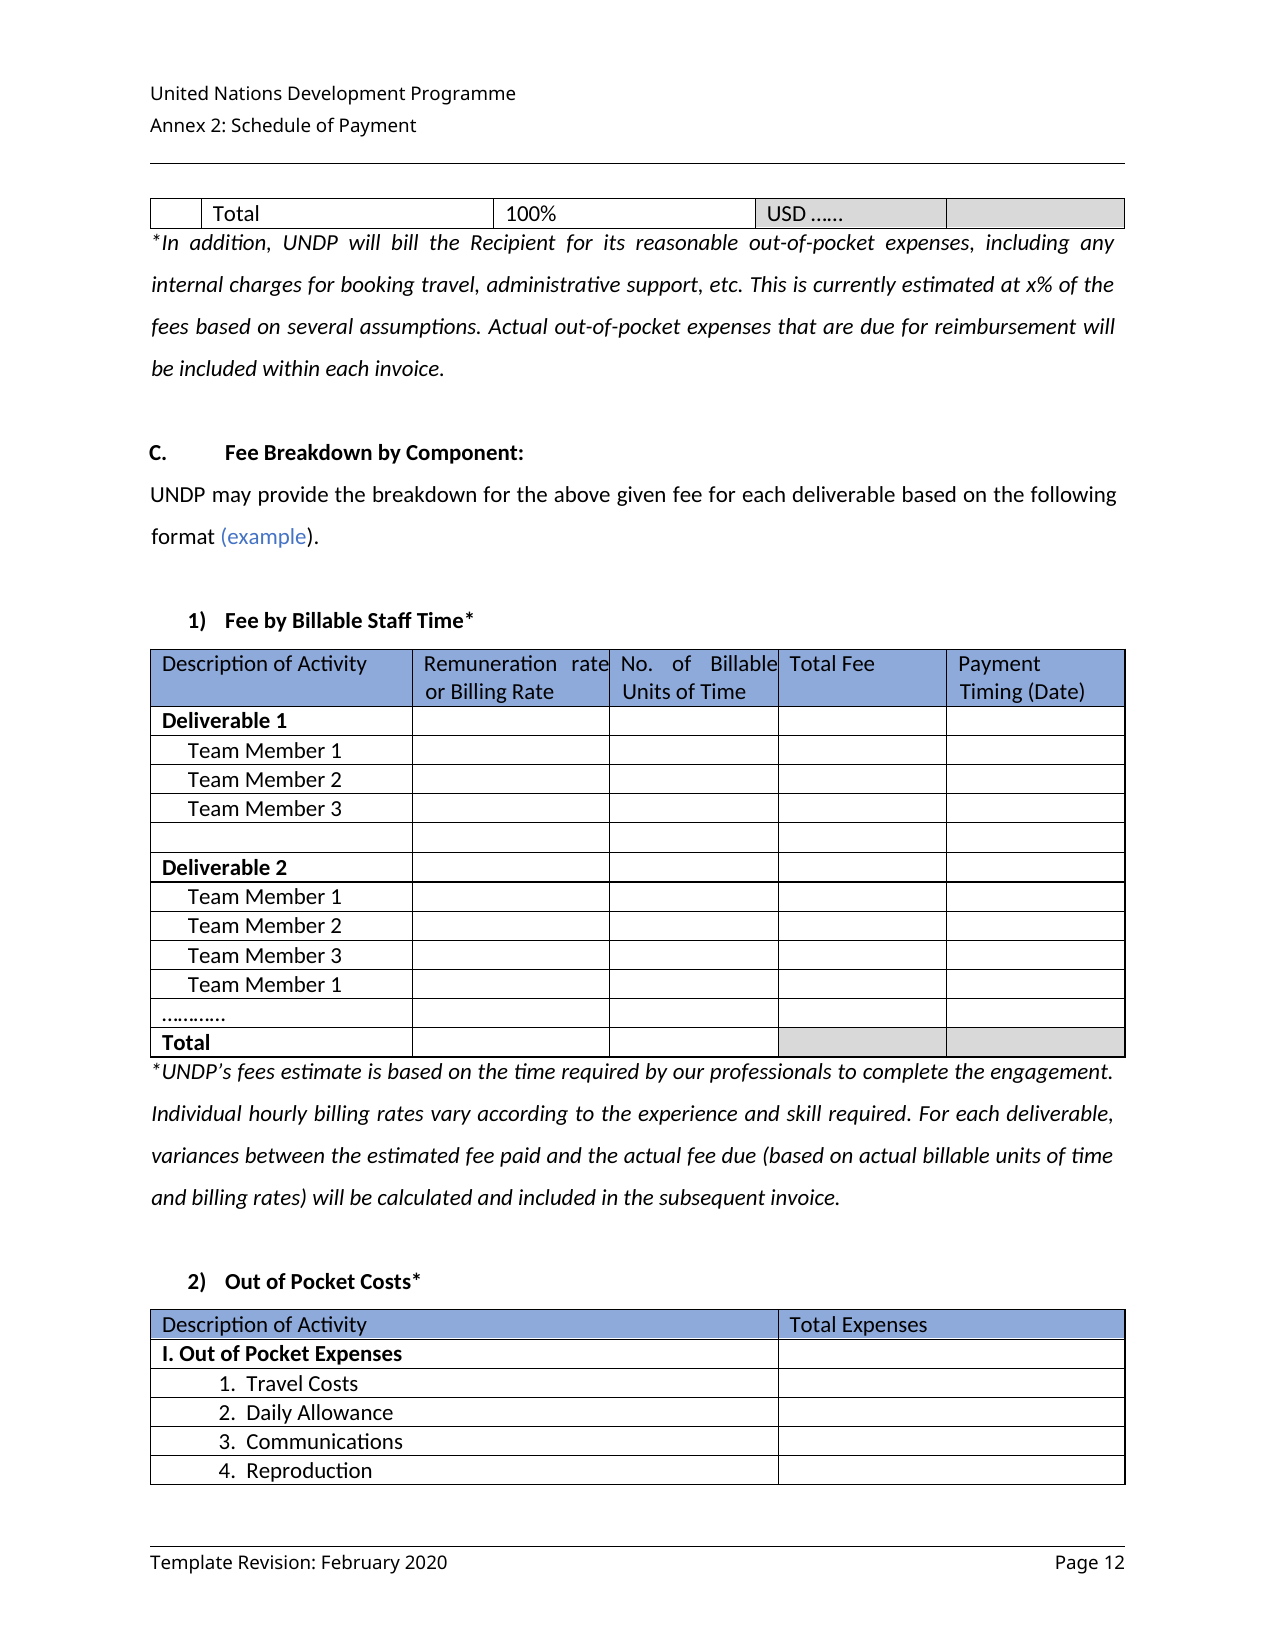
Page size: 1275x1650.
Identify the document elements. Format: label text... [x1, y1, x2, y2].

table_cell 4. Reproduction [151, 1456, 778, 1484]
table_cell [610, 970, 778, 998]
table_cell ………… [151, 999, 412, 1027]
table_cell [610, 794, 778, 822]
table_cell [151, 823, 412, 852]
table_cell [413, 765, 609, 793]
table_cell [947, 941, 1124, 969]
table_cell Deliverable 1 [151, 707, 412, 735]
table_cell [779, 794, 946, 822]
table_cell [413, 853, 609, 881]
table_header Total Expenses [779, 1310, 1124, 1338]
table_cell [947, 1028, 1124, 1056]
table_cell [779, 765, 946, 793]
table_cell [947, 883, 1124, 911]
table_cell [610, 707, 778, 735]
table_cell [779, 941, 946, 969]
table_header Remuneration rate or Billing Rate [413, 650, 609, 706]
table_cell I. Out of Pocket Expenses [151, 1340, 778, 1368]
list Out of Pocket Costs* [187, 1267, 1125, 1295]
table_cell [610, 853, 778, 881]
table_cell [779, 1456, 1124, 1484]
table_cell [779, 970, 946, 998]
table_cell [413, 883, 609, 911]
table_cell [947, 736, 1124, 764]
table_cell [947, 999, 1124, 1027]
table_cell [413, 794, 609, 822]
table_cell 100% [494, 199, 755, 227]
list Fee Breakdown by Component: [149, 438, 1125, 466]
table_cell Team Member 2 [151, 912, 412, 940]
table_cell [413, 1028, 609, 1056]
table_header Payment Timing (Date) [947, 650, 1124, 706]
table_cell [413, 707, 609, 735]
table_cell [779, 707, 946, 735]
table_cell [947, 970, 1124, 998]
table_cell [947, 199, 1124, 227]
table_cell [779, 1340, 1124, 1368]
table_cell [413, 823, 609, 852]
text UNDP may provide the breakdown for the above given fee for each deliverable based on the following format (example). [150, 480, 1119, 550]
table_cell [779, 853, 946, 881]
table_cell [610, 912, 778, 940]
table_cell [779, 999, 946, 1027]
table_cell [779, 823, 946, 852]
table_cell [151, 199, 201, 227]
text *UNDP’s fees estimate is based on the time required by our professionals to complete the engagement. Individual hourly billing rates vary according to the experience and skill required. For each deliverable, variances between the estimated fee paid and the actual fee due (based on actual billable units of time and billing rates) will be calculated and included in the subsequent invoice. [150, 1058, 1119, 1211]
list Fee by Billable Staff Time* [187, 606, 1125, 634]
table_cell [610, 941, 778, 969]
table_cell [610, 736, 778, 764]
table_cell [779, 912, 946, 940]
table_cell USD …… [756, 199, 946, 227]
table_cell [779, 1369, 1124, 1397]
table_cell Total [151, 1028, 412, 1056]
table_cell [947, 707, 1124, 735]
table_cell [779, 736, 946, 764]
table_header Description of Activity [151, 1310, 778, 1338]
table_cell 1. Travel Costs [151, 1369, 778, 1397]
table_cell [610, 999, 778, 1027]
table_cell [413, 970, 609, 998]
table_cell Team Member 3 [151, 794, 412, 822]
table_cell Team Member 1 [151, 883, 412, 911]
table_cell [610, 883, 778, 911]
table_cell [947, 823, 1124, 852]
table_cell Team Member 2 [151, 765, 412, 793]
table_cell [413, 912, 609, 940]
table_cell Team Member 1 [151, 970, 412, 998]
table_cell [947, 853, 1124, 881]
table_cell [779, 1398, 1124, 1426]
table_cell [610, 765, 778, 793]
table_cell Total [202, 199, 493, 227]
table_cell 2. Daily Allowance [151, 1398, 778, 1426]
table_cell 3. Communications [151, 1427, 778, 1455]
table_cell [413, 736, 609, 764]
table_header No. of Billable Units of Time [610, 650, 778, 706]
table_cell [413, 999, 609, 1027]
table_cell [779, 1427, 1124, 1455]
table_cell Deliverable 2 [151, 853, 412, 881]
table_cell [779, 883, 946, 911]
table_cell [610, 823, 778, 852]
table_cell [610, 1028, 778, 1056]
text *In addition, UNDP will bill the Recipient for its reasonable out-of-pocket expenses, including any internal charges for booking travel, administrative support, etc. This is currently estimated at x% of the fees based on several assumptions. Actual out-of-pocket expenses that are due for reimbursement will be included within each invoice. [150, 229, 1119, 382]
table_cell [413, 941, 609, 969]
table_cell Team Member 3 [151, 941, 412, 969]
table_cell [947, 794, 1124, 822]
table_header Description of Activity [151, 650, 412, 706]
table_cell [947, 912, 1124, 940]
table_header Total Fee [779, 650, 946, 706]
table_cell [779, 1028, 946, 1056]
table_cell [947, 765, 1124, 793]
table_cell Team Member 1 [151, 736, 412, 764]
